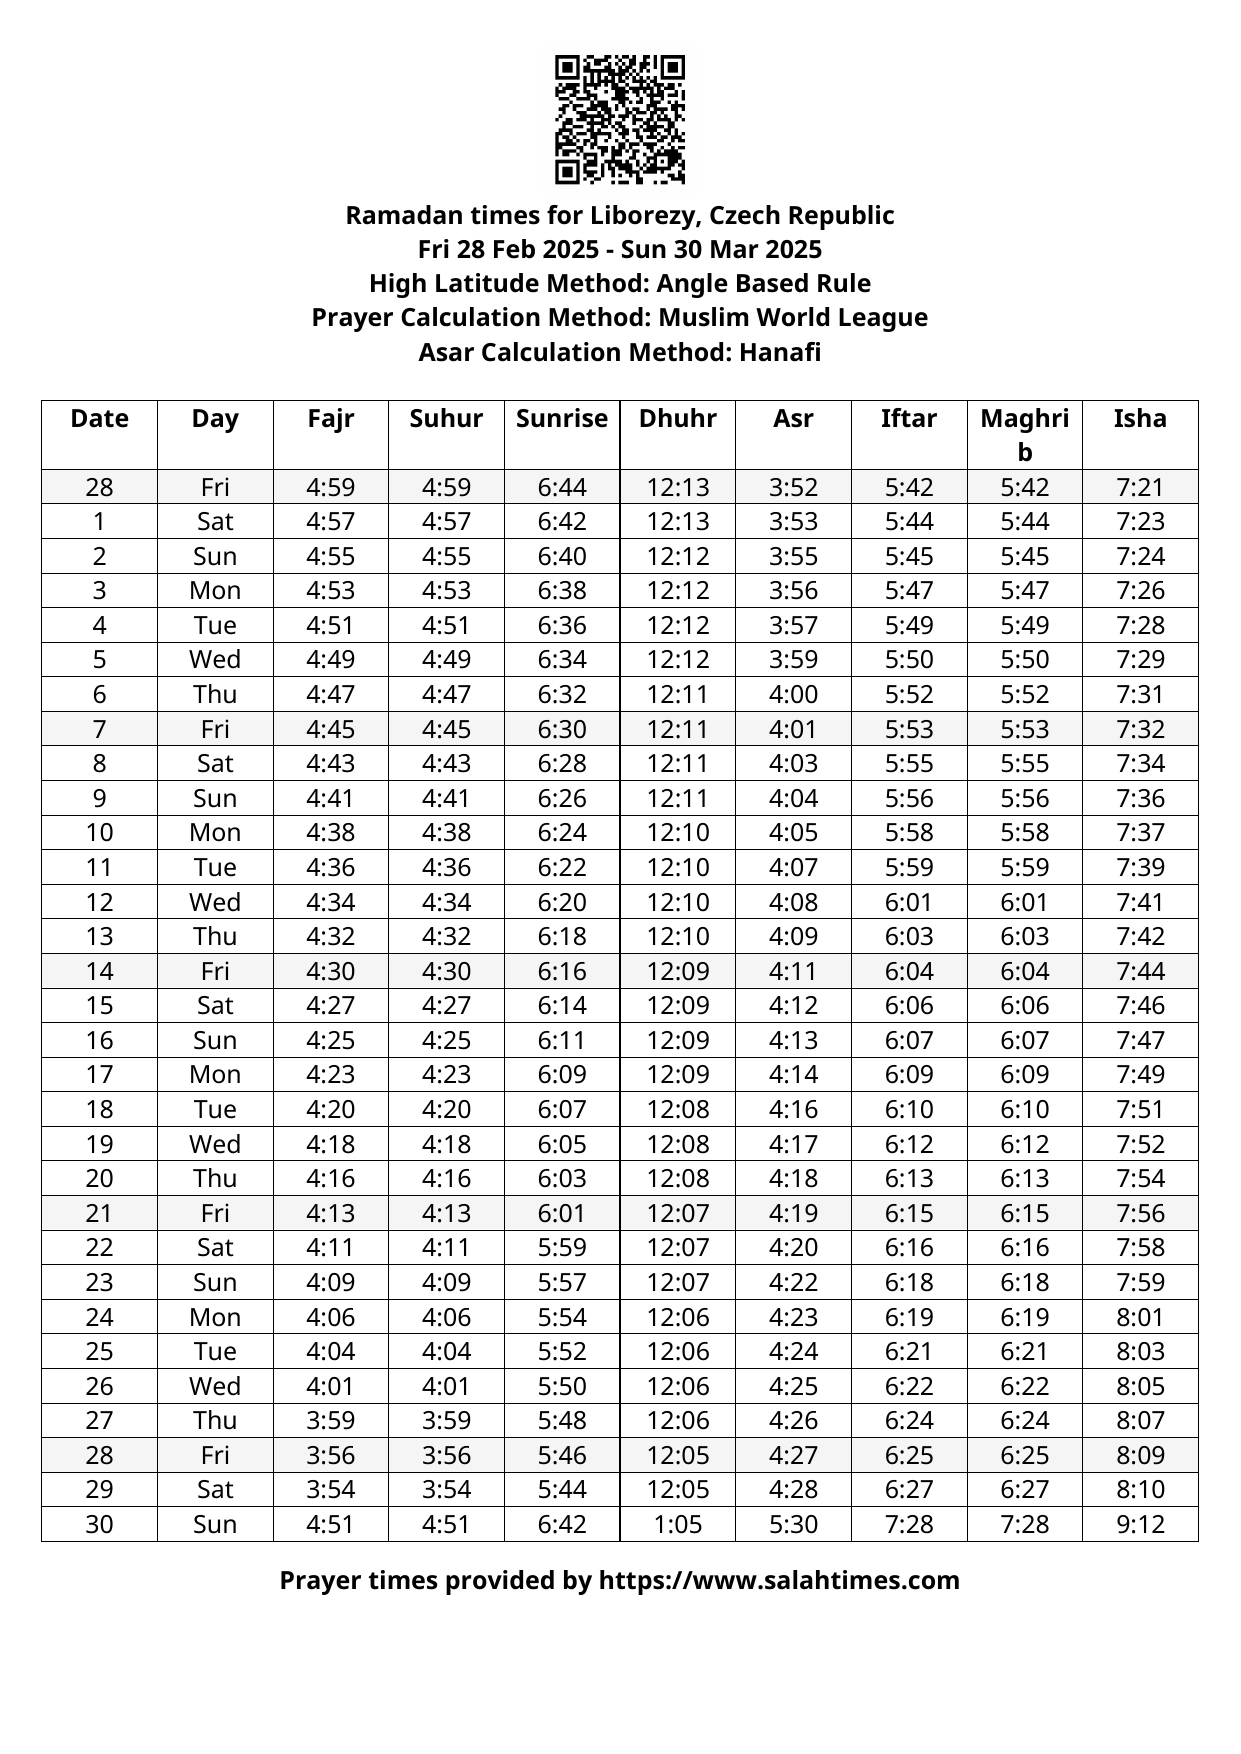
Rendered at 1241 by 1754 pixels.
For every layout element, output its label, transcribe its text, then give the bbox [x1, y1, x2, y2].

table_cell 3:57 [736, 608, 851, 642]
table_cell 7:41 [1083, 885, 1198, 918]
text Ramadan times for Liborezy, Czech Republic [42, 198, 1198, 232]
table_header Sunrise [505, 401, 619, 469]
table_cell 3:59 [389, 1404, 504, 1437]
table_cell 4:09 [736, 919, 851, 953]
table_cell 4:18 [736, 1161, 851, 1195]
table_cell 6:03 [852, 919, 967, 953]
table_cell 5:50 [852, 643, 967, 676]
table_cell 5:52 [852, 677, 967, 711]
table_cell 4:03 [736, 746, 851, 780]
table_cell 12:09 [621, 1058, 735, 1091]
table_cell 12:12 [621, 574, 735, 607]
table_cell 4:43 [389, 746, 504, 780]
table_cell 6:36 [505, 608, 619, 642]
table_cell 7:21 [1083, 470, 1198, 503]
table_cell 7:28 [968, 1507, 1082, 1541]
table_cell 7:42 [1083, 919, 1198, 953]
table_cell 5:52 [505, 1334, 619, 1368]
table_cell 3:56 [274, 1438, 388, 1472]
table_cell 4:43 [274, 746, 388, 780]
table_cell 4:49 [389, 643, 504, 676]
table_cell 6:06 [968, 989, 1082, 1022]
table_cell 6:03 [505, 1161, 619, 1195]
table_cell 8:10 [1083, 1473, 1198, 1506]
table_cell Sun [158, 1023, 273, 1057]
table_cell 6:07 [968, 1023, 1082, 1057]
table_cell 12:10 [621, 850, 735, 884]
table_cell 4:23 [274, 1058, 388, 1091]
table_cell 12:11 [621, 746, 735, 780]
table_cell 4:51 [389, 1507, 504, 1541]
table_cell 6:07 [852, 1023, 967, 1057]
text Prayer times provided by https://www.salahtimes.com [42, 1563, 1198, 1597]
table_cell 12:11 [621, 781, 735, 814]
table_cell 6:20 [505, 885, 619, 918]
table_cell 6:19 [852, 1300, 967, 1333]
table_cell 6:05 [505, 1127, 619, 1160]
table_cell 4:38 [274, 816, 388, 849]
table_cell 7:36 [1083, 781, 1198, 814]
table_cell 6:16 [852, 1231, 967, 1264]
table_cell 28 [42, 1438, 157, 1472]
table_cell 7:34 [1083, 746, 1198, 780]
table_cell 3:59 [274, 1404, 388, 1437]
table_cell 24 [42, 1300, 157, 1333]
table_cell 7:39 [1083, 850, 1198, 884]
table_cell 4:05 [736, 816, 851, 849]
table_cell 4:55 [389, 539, 504, 572]
table_cell Thu [158, 919, 273, 953]
table_cell 12:11 [621, 677, 735, 711]
table_cell 4:47 [389, 677, 504, 711]
table_cell 4:16 [736, 1092, 851, 1126]
table_cell 5:55 [852, 746, 967, 780]
table_cell 4:22 [736, 1265, 851, 1299]
table_cell 4:53 [274, 574, 388, 607]
table_cell 5:57 [505, 1265, 619, 1299]
table_cell 7:32 [1083, 712, 1198, 745]
table_cell 10 [42, 816, 157, 849]
table_cell 5:48 [505, 1404, 619, 1437]
table_cell 5:52 [968, 677, 1082, 711]
table_cell 6:10 [852, 1092, 967, 1126]
table_cell Wed [158, 643, 273, 676]
table_cell 6:15 [968, 1196, 1082, 1229]
table_cell 6:14 [505, 989, 619, 1022]
table_cell 6:27 [968, 1473, 1082, 1506]
table_cell 8:09 [1083, 1438, 1198, 1472]
table_cell Wed [158, 1127, 273, 1160]
table_cell 4:55 [274, 539, 388, 572]
table_cell 6 [42, 677, 157, 711]
table_cell 6:42 [505, 504, 619, 538]
table_cell 20 [42, 1161, 157, 1195]
table_cell 12:12 [621, 608, 735, 642]
table_cell Sat [158, 989, 273, 1022]
table_cell 7:31 [1083, 677, 1198, 711]
table_cell 6:01 [968, 885, 1082, 918]
table_cell 6:38 [505, 574, 619, 607]
text Asar Calculation Method: Hanafi [42, 334, 1198, 368]
table_cell 4:38 [389, 816, 504, 849]
table_header Date [42, 401, 157, 469]
table_cell 4:36 [274, 850, 388, 884]
table_cell 6:07 [505, 1092, 619, 1126]
table_cell 8:01 [1083, 1300, 1198, 1333]
table_cell 9:12 [1083, 1507, 1198, 1541]
table_cell Thu [158, 677, 273, 711]
table_cell 4:32 [389, 919, 504, 953]
table_cell Tue [158, 850, 273, 884]
picture [542, 41, 699, 198]
table_cell 6:09 [968, 1058, 1082, 1091]
table_cell 4:16 [389, 1161, 504, 1195]
table_cell 12:13 [621, 504, 735, 538]
table_cell 12 [42, 885, 157, 918]
table_cell 4:25 [274, 1023, 388, 1057]
table_cell 7:23 [1083, 504, 1198, 538]
table_cell 23 [42, 1265, 157, 1299]
table_cell 4:59 [389, 470, 504, 503]
table_cell Mon [158, 816, 273, 849]
table_cell 12:10 [621, 816, 735, 849]
table_cell 22 [42, 1231, 157, 1264]
table_cell 12:07 [621, 1231, 735, 1264]
table_cell Sun [158, 539, 273, 572]
table_cell 6:42 [505, 1507, 619, 1541]
table_cell 8:03 [1083, 1334, 1198, 1368]
table_cell 5:59 [505, 1231, 619, 1264]
table_cell 5:54 [505, 1300, 619, 1333]
table_cell 6:30 [505, 712, 619, 745]
table_cell 4:19 [736, 1196, 851, 1229]
table_cell 6:26 [505, 781, 619, 814]
table_cell 4:18 [389, 1127, 504, 1160]
table_cell 6:16 [505, 954, 619, 987]
table_cell 3:54 [389, 1473, 504, 1506]
table_cell 4:14 [736, 1058, 851, 1091]
table_cell 3:59 [736, 643, 851, 676]
table_cell Sat [158, 746, 273, 780]
table_cell 12:10 [621, 885, 735, 918]
table_cell 5:47 [968, 574, 1082, 607]
table_cell 7:59 [1083, 1265, 1198, 1299]
table_cell Thu [158, 1161, 273, 1195]
table_cell 12:06 [621, 1369, 735, 1402]
table_cell 7:28 [852, 1507, 967, 1541]
table_cell 29 [42, 1473, 157, 1506]
table_cell 11 [42, 850, 157, 884]
table_cell 8:05 [1083, 1369, 1198, 1402]
table_cell 4:25 [389, 1023, 504, 1057]
table_cell 7 [42, 712, 157, 745]
table_cell 4:00 [736, 677, 851, 711]
table_cell 9 [42, 781, 157, 814]
table_cell 4:17 [736, 1127, 851, 1160]
table_cell 4:47 [274, 677, 388, 711]
table_cell 5:47 [852, 574, 967, 607]
table_cell 4:24 [736, 1334, 851, 1368]
table_cell 6:09 [505, 1058, 619, 1091]
table_cell 12:07 [621, 1196, 735, 1229]
table_cell 3:56 [736, 574, 851, 607]
table_cell 4:20 [389, 1092, 504, 1126]
table_cell 4:41 [274, 781, 388, 814]
table_header Asr [736, 401, 851, 469]
table_cell 4:06 [389, 1300, 504, 1333]
table_cell 12:06 [621, 1300, 735, 1333]
table_cell Tue [158, 608, 273, 642]
table_cell 17 [42, 1058, 157, 1091]
table_cell 12:10 [621, 919, 735, 953]
table_cell 4:07 [736, 850, 851, 884]
table_cell Fri [158, 954, 273, 987]
table_cell Fri [158, 712, 273, 745]
table_cell 5:59 [968, 850, 1082, 884]
table_cell 3:55 [736, 539, 851, 572]
table_cell 6:25 [852, 1438, 967, 1472]
table_cell 5:30 [736, 1507, 851, 1541]
table_cell Fri [158, 1438, 273, 1472]
table_cell 7:37 [1083, 816, 1198, 849]
table_cell 12:09 [621, 954, 735, 987]
table_cell 6:44 [505, 470, 619, 503]
table_cell 5:56 [852, 781, 967, 814]
table_cell 5:58 [968, 816, 1082, 849]
table_cell 5:45 [852, 539, 967, 572]
table_cell 12:11 [621, 712, 735, 745]
table_cell 4:28 [736, 1473, 851, 1506]
table_cell 12:08 [621, 1092, 735, 1126]
table_cell 5:50 [505, 1369, 619, 1402]
table_cell 4:49 [274, 643, 388, 676]
table_cell Tue [158, 1092, 273, 1126]
table_cell 4:32 [274, 919, 388, 953]
table_cell 4:18 [274, 1127, 388, 1160]
table_cell 12:12 [621, 643, 735, 676]
table_cell Sun [158, 1265, 273, 1299]
table_cell 7:54 [1083, 1161, 1198, 1195]
table_cell 28 [42, 470, 157, 503]
table_cell 4:08 [736, 885, 851, 918]
table_cell 3:54 [274, 1473, 388, 1506]
table_cell 6:18 [968, 1265, 1082, 1299]
table_cell 5:58 [852, 816, 967, 849]
table_cell 4:45 [274, 712, 388, 745]
table_cell 5:59 [852, 850, 967, 884]
table_cell 6:22 [968, 1369, 1082, 1402]
text Fri 28 Feb 2025 - Sun 30 Mar 2025 [42, 232, 1198, 266]
table_cell 4:12 [736, 989, 851, 1022]
table_cell 5:50 [968, 643, 1082, 676]
table_cell 6:01 [505, 1196, 619, 1229]
table_header Dhuhr [621, 401, 735, 469]
table_cell 4:41 [389, 781, 504, 814]
table_cell 6:13 [852, 1161, 967, 1195]
table_cell Fri [158, 470, 273, 503]
table_cell 6:24 [968, 1404, 1082, 1437]
table_header Suhur [389, 401, 504, 469]
table_cell 4:09 [389, 1265, 504, 1299]
table_cell 4:06 [274, 1300, 388, 1333]
table_cell 4:16 [274, 1161, 388, 1195]
table_cell 6:03 [968, 919, 1082, 953]
table_cell 14 [42, 954, 157, 987]
table_cell 19 [42, 1127, 157, 1160]
table_cell 4:13 [389, 1196, 504, 1229]
table_cell 6:19 [968, 1300, 1082, 1333]
table_cell 8:07 [1083, 1404, 1198, 1437]
table_cell 5:45 [968, 539, 1082, 572]
table_cell 6:24 [505, 816, 619, 849]
table_cell 12:06 [621, 1404, 735, 1437]
table_cell Mon [158, 1058, 273, 1091]
text High Latitude Method: Angle Based Rule [42, 266, 1198, 300]
table_cell 12:09 [621, 989, 735, 1022]
table_cell 5:49 [968, 608, 1082, 642]
table_cell Sun [158, 1507, 273, 1541]
table_cell 4:13 [736, 1023, 851, 1057]
table_cell 4:27 [389, 989, 504, 1022]
table_cell 6:15 [852, 1196, 967, 1229]
table_cell 7:58 [1083, 1231, 1198, 1264]
table_cell 5:53 [968, 712, 1082, 745]
table_cell 5:44 [968, 504, 1082, 538]
table_cell 4:36 [389, 850, 504, 884]
table_cell 4:34 [389, 885, 504, 918]
table_cell Tue [158, 1334, 273, 1368]
table_cell 4:27 [736, 1438, 851, 1472]
table_cell 6:21 [852, 1334, 967, 1368]
table_cell 4:23 [389, 1058, 504, 1091]
table_cell 30 [42, 1507, 157, 1541]
table_cell 1 [42, 504, 157, 538]
table_cell 6:12 [968, 1127, 1082, 1160]
table_cell 3:52 [736, 470, 851, 503]
table_cell 12:08 [621, 1161, 735, 1195]
table_cell 6:16 [968, 1231, 1082, 1264]
table_cell 4:11 [736, 954, 851, 987]
table_cell 6:22 [852, 1369, 967, 1402]
table_cell 4:59 [274, 470, 388, 503]
table_cell 5 [42, 643, 157, 676]
table_cell 4:57 [274, 504, 388, 538]
table_cell 7:56 [1083, 1196, 1198, 1229]
table_cell 7:29 [1083, 643, 1198, 676]
table_cell Sat [158, 1473, 273, 1506]
table_cell 4:30 [274, 954, 388, 987]
table_cell 6:18 [852, 1265, 967, 1299]
table_cell 5:56 [968, 781, 1082, 814]
table_cell 4:04 [389, 1334, 504, 1368]
table_header Fajr [274, 401, 388, 469]
table_cell 7:44 [1083, 954, 1198, 987]
table_cell 5:44 [505, 1473, 619, 1506]
table_cell 12:05 [621, 1438, 735, 1472]
table_cell 4:04 [736, 781, 851, 814]
table_cell Thu [158, 1404, 273, 1437]
table_cell Sat [158, 504, 273, 538]
table_cell 6:27 [852, 1473, 967, 1506]
table_cell 6:04 [968, 954, 1082, 987]
table_cell 12:07 [621, 1265, 735, 1299]
table_cell 12:08 [621, 1127, 735, 1160]
table_cell Sat [158, 1231, 273, 1264]
table_cell 6:13 [968, 1161, 1082, 1195]
table_cell 6:04 [852, 954, 967, 987]
table_cell 4:11 [274, 1231, 388, 1264]
table_cell 4:51 [274, 1507, 388, 1541]
table_cell 4:09 [274, 1265, 388, 1299]
table_cell 12:12 [621, 539, 735, 572]
table_cell 6:18 [505, 919, 619, 953]
table_cell 25 [42, 1334, 157, 1368]
table_cell 7:52 [1083, 1127, 1198, 1160]
table_cell 4:01 [389, 1369, 504, 1402]
table_cell 5:55 [968, 746, 1082, 780]
table_cell 6:12 [852, 1127, 967, 1160]
table_cell 2 [42, 539, 157, 572]
table_cell 4:11 [389, 1231, 504, 1264]
table_cell 3:53 [736, 504, 851, 538]
table_cell 6:21 [968, 1334, 1082, 1368]
table_header Maghrib [968, 401, 1082, 469]
table_cell 6:40 [505, 539, 619, 572]
table_cell 4:20 [736, 1231, 851, 1264]
table_cell 6:01 [852, 885, 967, 918]
table_cell 3:56 [389, 1438, 504, 1472]
table_cell 12:13 [621, 470, 735, 503]
table_cell 12:06 [621, 1334, 735, 1368]
table_cell 6:22 [505, 850, 619, 884]
table_cell 6:32 [505, 677, 619, 711]
table_cell 4:01 [736, 712, 851, 745]
table_cell Mon [158, 574, 273, 607]
table_cell 5:42 [968, 470, 1082, 503]
table_cell Mon [158, 1300, 273, 1333]
table_cell 7:47 [1083, 1023, 1198, 1057]
table_cell 18 [42, 1092, 157, 1126]
table_cell 5:42 [852, 470, 967, 503]
table_cell 6:06 [852, 989, 967, 1022]
table_cell 7:51 [1083, 1092, 1198, 1126]
table_cell 4:53 [389, 574, 504, 607]
table_cell 6:25 [968, 1438, 1082, 1472]
table_cell 4:34 [274, 885, 388, 918]
table_cell 7:28 [1083, 608, 1198, 642]
table_cell 4:04 [274, 1334, 388, 1368]
table_cell 6:10 [968, 1092, 1082, 1126]
table_cell 4:23 [736, 1300, 851, 1333]
table_cell 6:24 [852, 1404, 967, 1437]
table_cell 5:44 [852, 504, 967, 538]
table_cell 12:09 [621, 1023, 735, 1057]
table_cell 6:28 [505, 746, 619, 780]
table_cell 16 [42, 1023, 157, 1057]
table_cell 1:05 [621, 1507, 735, 1541]
table_cell 27 [42, 1404, 157, 1437]
table_cell 15 [42, 989, 157, 1022]
table_cell 4:30 [389, 954, 504, 987]
table_cell 6:34 [505, 643, 619, 676]
table_cell 4:20 [274, 1092, 388, 1126]
table_header Day [158, 401, 273, 469]
table_cell 4:01 [274, 1369, 388, 1402]
table_cell Sun [158, 781, 273, 814]
text Prayer Calculation Method: Muslim World League [42, 300, 1198, 334]
table_cell 5:46 [505, 1438, 619, 1472]
table_cell 5:49 [852, 608, 967, 642]
table_cell 7:49 [1083, 1058, 1198, 1091]
table_cell 7:26 [1083, 574, 1198, 607]
table_cell 13 [42, 919, 157, 953]
table_cell 6:11 [505, 1023, 619, 1057]
table_cell Wed [158, 1369, 273, 1402]
table_cell Wed [158, 885, 273, 918]
table_cell 4:57 [389, 504, 504, 538]
table_cell 4:51 [389, 608, 504, 642]
table_header Isha [1083, 401, 1198, 469]
table_cell 26 [42, 1369, 157, 1402]
table_cell 3 [42, 574, 157, 607]
table_cell 4:13 [274, 1196, 388, 1229]
table_cell 8 [42, 746, 157, 780]
table_cell 4 [42, 608, 157, 642]
table_cell 7:24 [1083, 539, 1198, 572]
table_cell 4:27 [274, 989, 388, 1022]
table_cell 4:25 [736, 1369, 851, 1402]
table_cell 4:51 [274, 608, 388, 642]
table_cell 4:45 [389, 712, 504, 745]
table_cell 5:53 [852, 712, 967, 745]
table_cell Fri [158, 1196, 273, 1229]
table_cell 21 [42, 1196, 157, 1229]
table_cell 12:05 [621, 1473, 735, 1506]
table_header Iftar [852, 401, 967, 469]
table_cell 7:46 [1083, 989, 1198, 1022]
table_cell 4:26 [736, 1404, 851, 1437]
table_cell 6:09 [852, 1058, 967, 1091]
